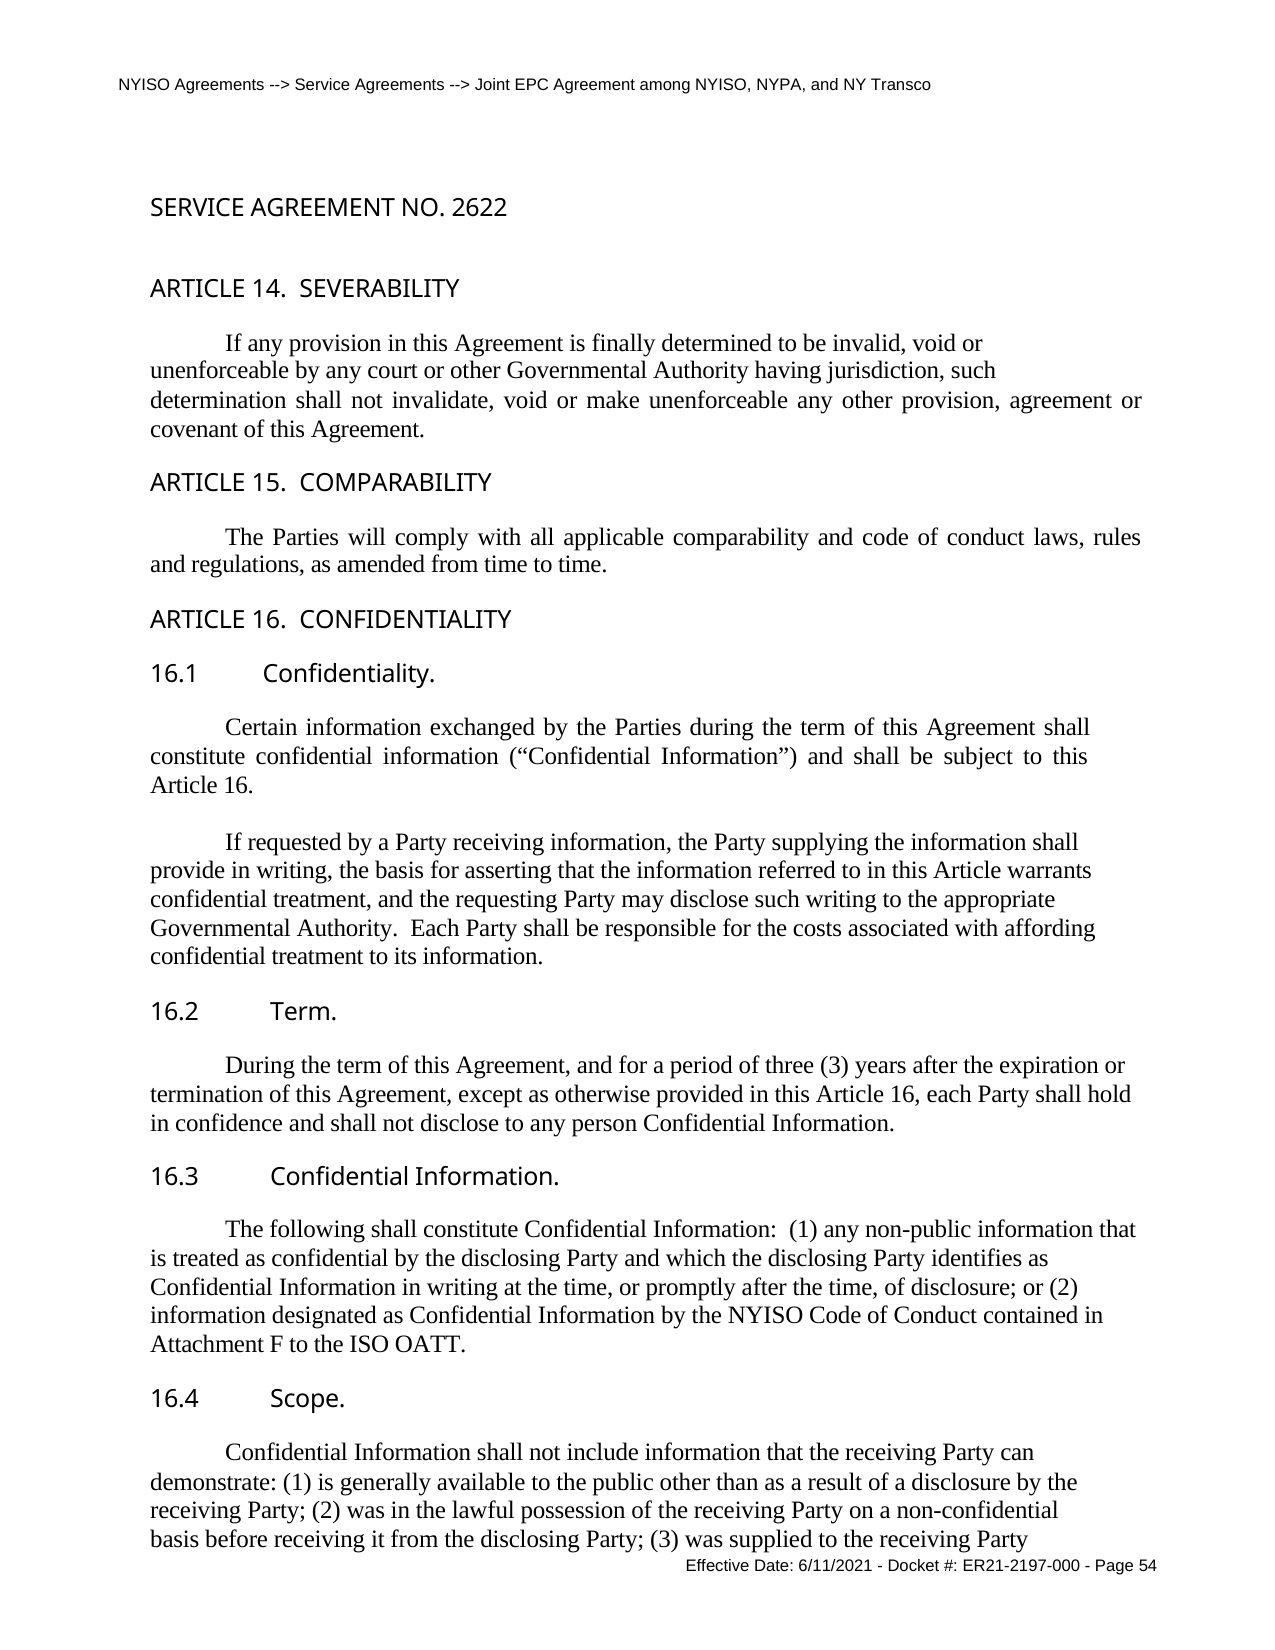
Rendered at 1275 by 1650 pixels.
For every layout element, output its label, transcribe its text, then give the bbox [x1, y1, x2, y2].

text 16.4 Scope. [150, 1385, 1275, 1414]
text ARTICLE 14. SEVERABILITY [150, 274, 1275, 303]
text 16.2 Term. [150, 997, 1275, 1026]
text 16.3 Confidential Information. [150, 1162, 1275, 1191]
text ARTICLE 16. CONFIDENTIALITY [150, 606, 1275, 635]
text ARTICLE 15. COMPARABILITY [150, 468, 1275, 497]
text The Parties will comply with all applicable comparability and code of conduct laws, rules and regulations, as amended from time to time. [150, 524, 1142, 578]
text SERVICE AGREEMENT NO. 2622 [150, 193, 1275, 222]
text determination shall not invalidate, void or make unenforceable any other provision, agreement or covenant of this Agreement. [150, 385, 1142, 443]
text If any provision in this Agreement is finally determined to be invalid, void or [225, 329, 1275, 357]
text During the term of this Agreement, and for a period of three (3) years after the expiration or termination of this Agreement, except as otherwise provided in this Article 16, each Party shall hold in confidence and shall not disclose to any person Confidential Information. [150, 1050, 1137, 1137]
text 16.1 Confidentiality. [150, 659, 1275, 688]
text If requested by a Party receiving information, the Party supplying the information shall provide in writing, the basis for asserting that the information referred to in this Article warrants confidential treatment, and the requesting Party may disclose such writing to the appropriate Governmental Authority. Each Party shall be responsible for the costs associated with affording confidential treatment to its information. [150, 827, 1135, 970]
text Certain information exchanged by the Parties during the term of this Agreement shall constitute confidential information (“Confidential Information”) and shall be subject to this Article 16. [150, 712, 1099, 799]
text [150, 1467, 1118, 1553]
text unenforceable by any court or other Governmental Authority having jurisdiction, such [150, 357, 1275, 384]
text Confidential Information shall not include information that the receiving Party can [225, 1438, 1275, 1466]
text The following shall constitute Confidential Information: (1) any non-public information that is treated as confidential by the disclosing Party and which the disclosing Party identifies as Confidential Information in writing at the time, or promptly after the time, of disclosure; or (2) information designated as Confidential Information by the NYISO Code of Conduct contained in Attachment F to the ISO OATT. [150, 1215, 1142, 1358]
